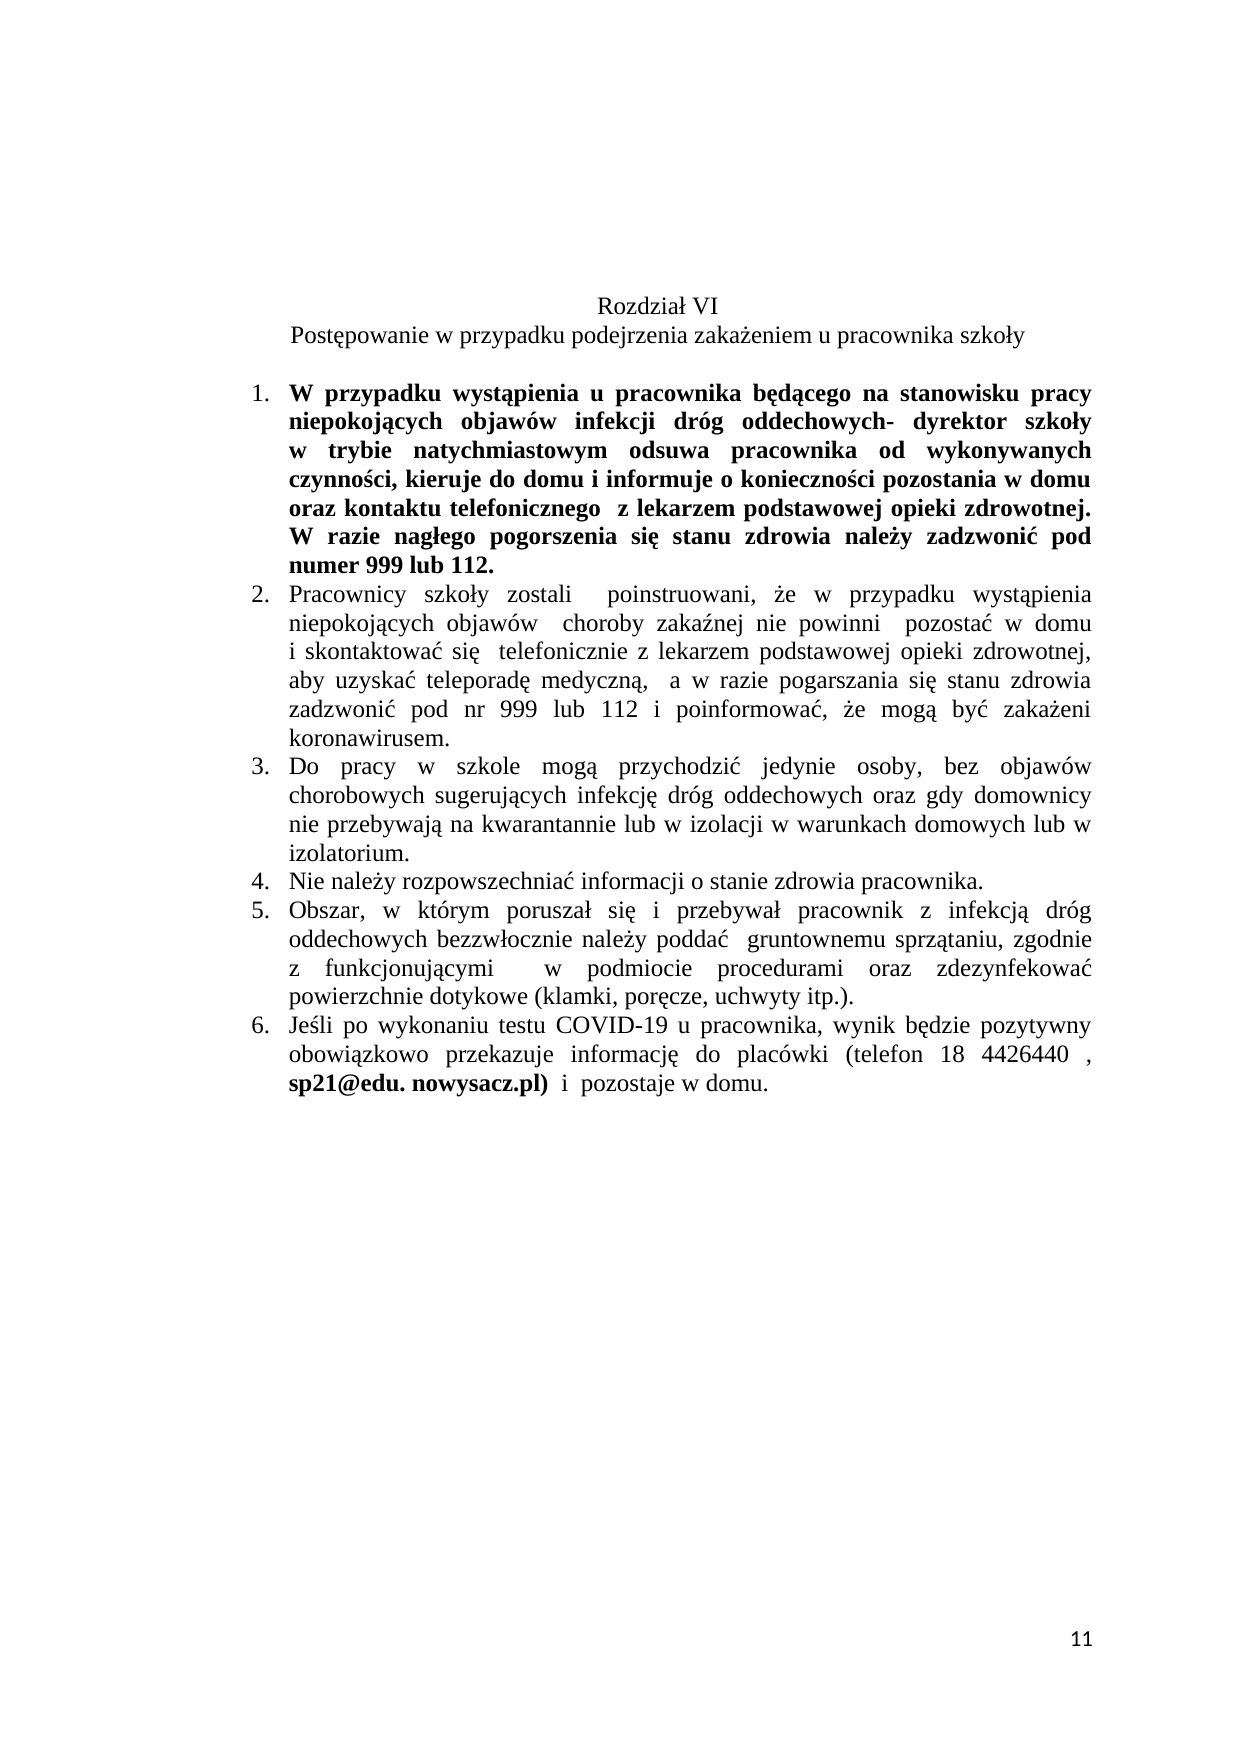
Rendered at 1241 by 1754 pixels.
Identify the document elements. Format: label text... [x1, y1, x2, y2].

list W przypadku wystąpienia u pracownika będącego na stanowisku pracy niepokojących objawów infekcji dróg oddechowych- dyrektor szkoły w trybie natychmiastowym odsuwa pracownika od wykonywanych czynności, kieruje do domu i informuje o konieczności pozostania w domu oraz kontaktu telefonicznego z lekarzem podstawowej opieki zdrowotnej. W razie nagłego pogorszenia się stanu zdrowia należy zadzwonić pod numer 999 lub 112. [251, 378, 1093, 579]
list Nie należy rozpowszechniać informacji o stanie zdrowia pracownika. [251, 866, 1093, 895]
list Do pracy w szkole mogą przychodzić jedynie osoby, bez objawów chorobowych sugerujących infekcję dróg oddechowych oraz gdy domownicy nie przebywają na kwarantannie lub w izolacji w warunkach domowych lub w izolatorium. [251, 751, 1093, 866]
list Obszar, w którym poruszał się i przebywał pracownik z infekcją dróg oddechowych bezzwłocznie należy poddać gruntownemu sprzątaniu, zgodnie z funkcjonującymi w podmiocie procedurami oraz zdezynfekować powierzchnie dotykowe (klamki, poręcze, uchwyty itp.). [251, 895, 1093, 1010]
list Pracownicy szkoły zostali poinstruowani, że w przypadku wystąpienia niepokojących objawów choroby zakaźnej nie powinni pozostać w domu i skontaktować się telefonicznie z lekarzem podstawowej opieki zdrowotnej, aby uzyskać teleporadę medyczną, a w razie pogarszania się stanu zdrowia zadzwonić pod nr 999 lub 112 i poinformować, że mogą być zakażeni koronawirusem. [251, 579, 1093, 751]
list Rozdział VI [223, 291, 1093, 320]
list Jeśli po wykonaniu testu COVID-19 u pracownika, wynik będzie pozytywny obowiązkowo przekazuje informację do placówki (telefon 18 4426440 , sp21@edu. nowysacz.pl) i pozostaje w domu. [251, 1010, 1093, 1096]
list Postępowanie w przypadku podejrzenia zakażeniem u pracownika szkoły [223, 320, 1093, 349]
